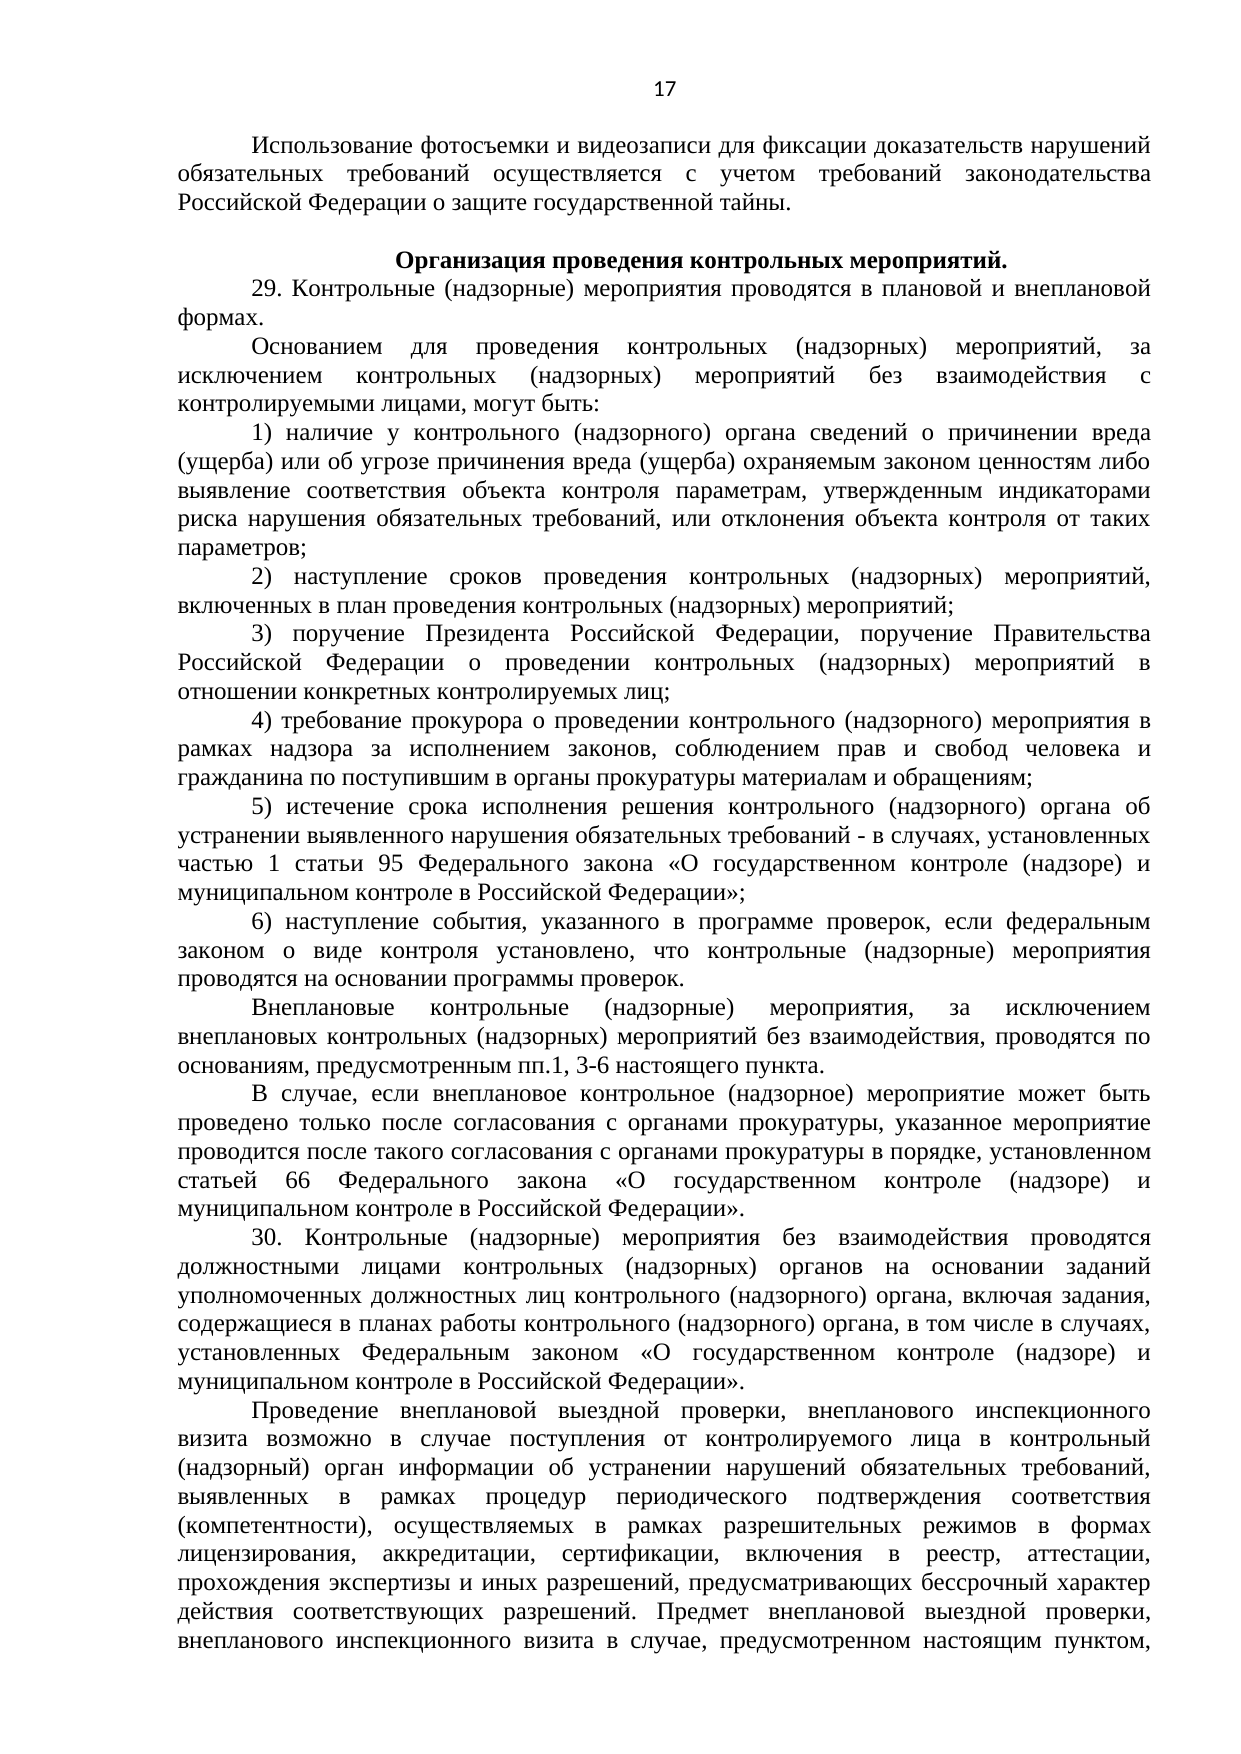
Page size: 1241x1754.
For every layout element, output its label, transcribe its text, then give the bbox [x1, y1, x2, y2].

text 29. Контрольные (надзорные) мероприятия проводятся в плановой и внеплановой формах. [177, 273, 1152, 331]
text 5) истечение срока исполнения решения контрольного (надзорного) органа об устранении выявленного нарушения обязательных требований - в случаях, установленных частью 1 статьи 95 Федерального закона «О государственном контроле (надзоре) и муниципальном контроле в Российской Федерации»; [177, 791, 1152, 906]
text 6) наступление события, указанного в программе проверок, если федеральным законом о виде контроля установлено, что контрольные (надзорные) мероприятия проводятся на основании программы проверок. [177, 906, 1152, 992]
text 2) наступление сроков проведения контрольных (надзорных) мероприятий, включенных в план проведения контрольных (надзорных) мероприятий; [177, 561, 1152, 618]
text Основанием для проведения контрольных (надзорных) мероприятий, за исключением контрольных (надзорных) мероприятий без взаимодействия с контролируемыми лицами, могут быть: [177, 331, 1152, 417]
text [177, 1395, 1152, 1653]
text Внеплановые контрольные (надзорные) мероприятия, за исключением внеплановых контрольных (надзорных) мероприятий без взаимодействия, проводятся по основаниям, предусмотренным пп.1, 3-6 настоящего пункта. [177, 992, 1152, 1078]
text Использование фотосъемки и видеозаписи для фиксации доказательств нарушений обязательных требований осуществляется с учетом требований законодательства Российской Федерации о защите государственной тайны. [177, 130, 1152, 216]
text 4) требование прокурора о проведении контрольного (надзорного) мероприятия в рамках надзора за исполнением законов, соблюдением прав и свобод человека и гражданина по поступившим в органы прокуратуры материалам и обращениям; [177, 705, 1152, 791]
text 30. Контрольные (надзорные) мероприятия без взаимодействия проводятся должностными лицами контрольных (надзорных) органов на основании заданий уполномоченных должностных лиц контрольного (надзорного) органа, включая задания, содержащиеся в планах работы контрольного (надзорного) органа, в том числе в случаях, установленных Федеральным законом «О государственном контроле (надзоре) и муниципальном контроле в Российской Федерации». [177, 1222, 1152, 1395]
text 1) наличие у контрольного (надзорного) органа сведений о причинении вреда (ущерба) или об угрозе причинения вреда (ущерба) охраняемым законом ценностям либо выявление соответствия объекта контроля параметрам, утвержденным индикаторами риска нарушения обязательных требований, или отклонения объекта контроля от таких параметров; [177, 417, 1152, 561]
text 3) поручение Президента Российской Федерации, поручение Правительства Российской Федерации о проведении контрольных (надзорных) мероприятий в отношении конкретных контролируемых лиц; [177, 618, 1152, 705]
text В случае, если внеплановое контрольное (надзорное) мероприятие может быть проведено только после согласования с органами прокуратуры, указанное мероприятие проводится после такого согласования с органами прокуратуры в порядке, установленном статьей 66 Федерального закона «О государственном контроле (надзоре) и муниципальном контроле в Российской Федерации». [177, 1078, 1152, 1222]
text Организация проведения контрольных мероприятий. [177, 245, 1152, 273]
